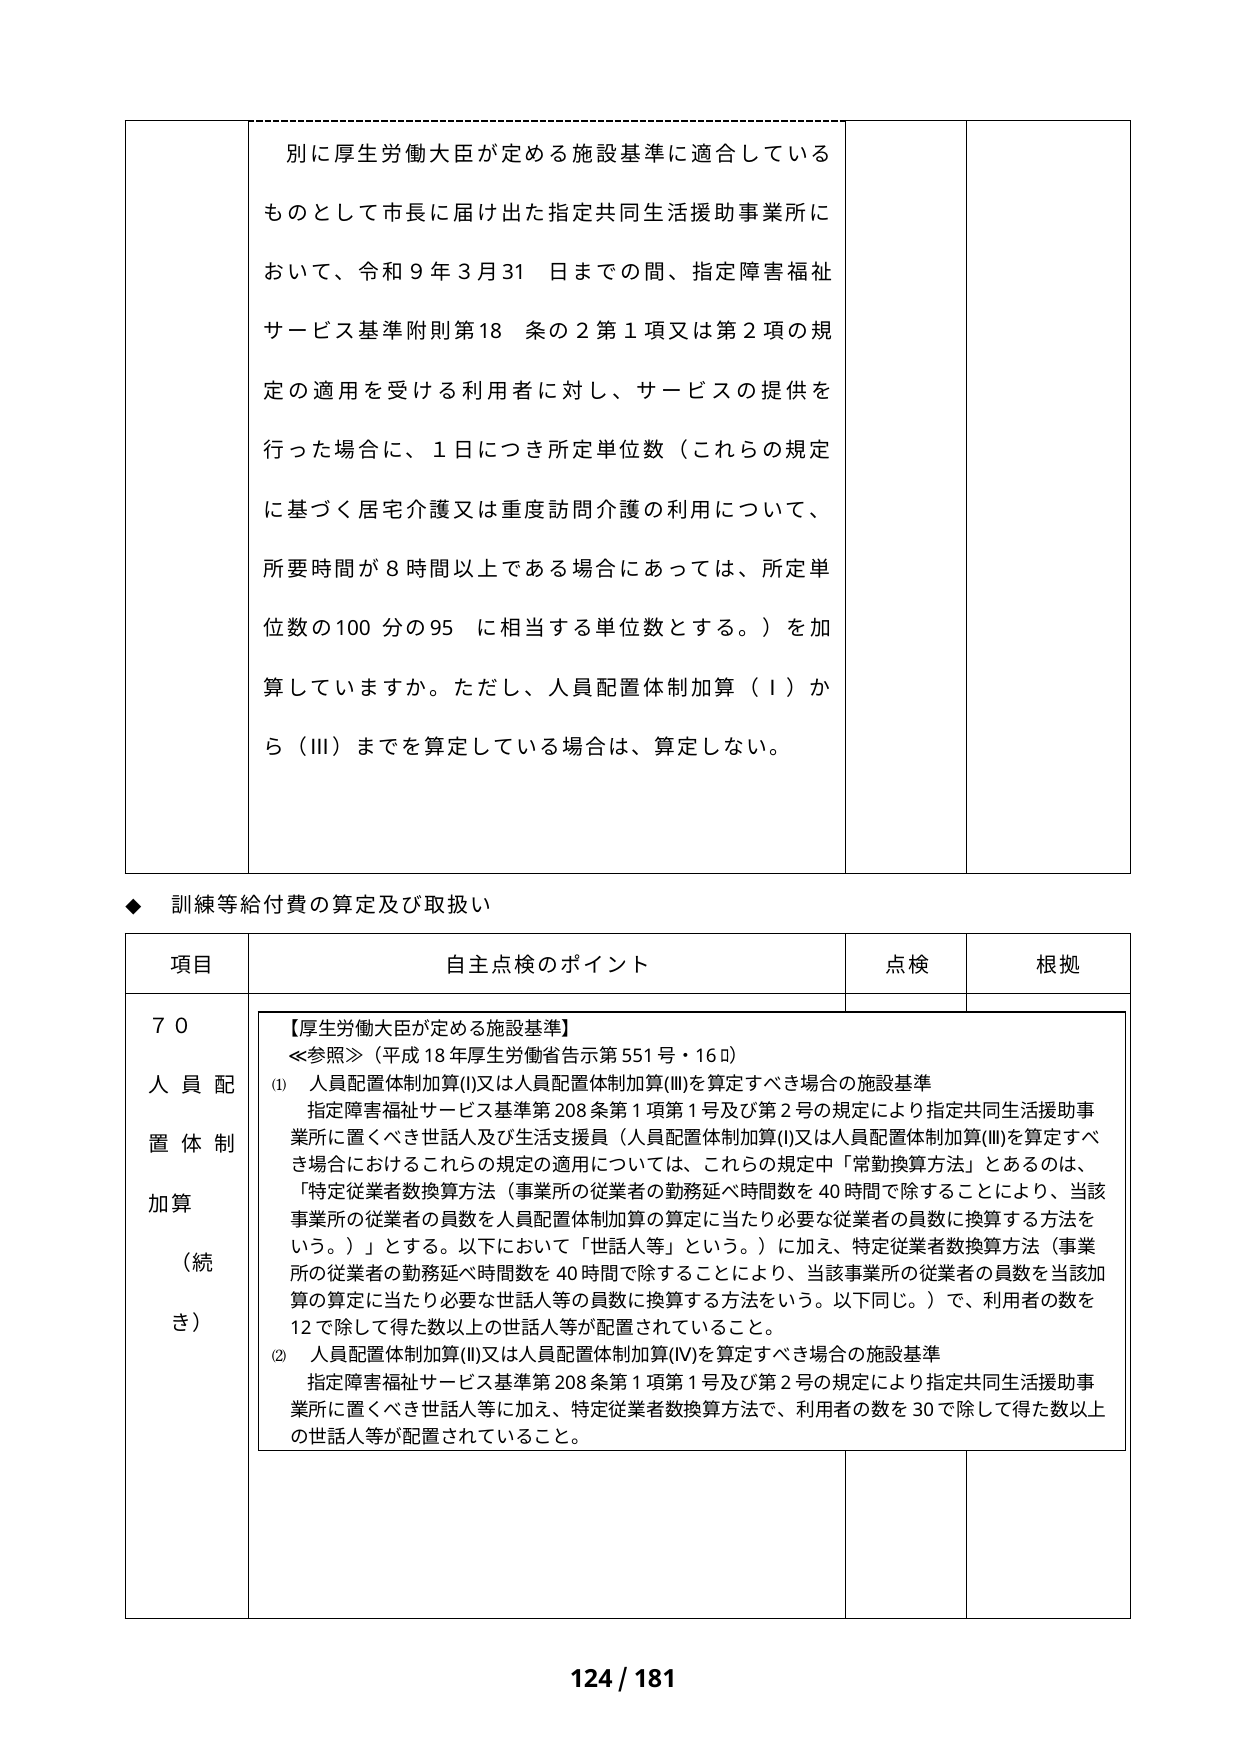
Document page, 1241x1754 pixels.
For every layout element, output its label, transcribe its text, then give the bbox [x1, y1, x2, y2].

table_header 項目 [126, 934, 248, 993]
table_cell [846, 1451, 966, 1618]
table_cell ７０ 人員配置体制加算 （続き） [126, 994, 248, 1618]
table_header 根拠 [967, 934, 1130, 993]
table_header 点検 [846, 934, 966, 993]
table_cell [967, 994, 1130, 1618]
table_header 自主点検のポイント [249, 934, 845, 993]
table_cell [249, 994, 845, 1618]
table_cell [846, 994, 966, 1011]
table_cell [249, 120, 845, 872]
text ◆ 訓練等給付費の算定及び取扱い [125, 874, 1115, 933]
